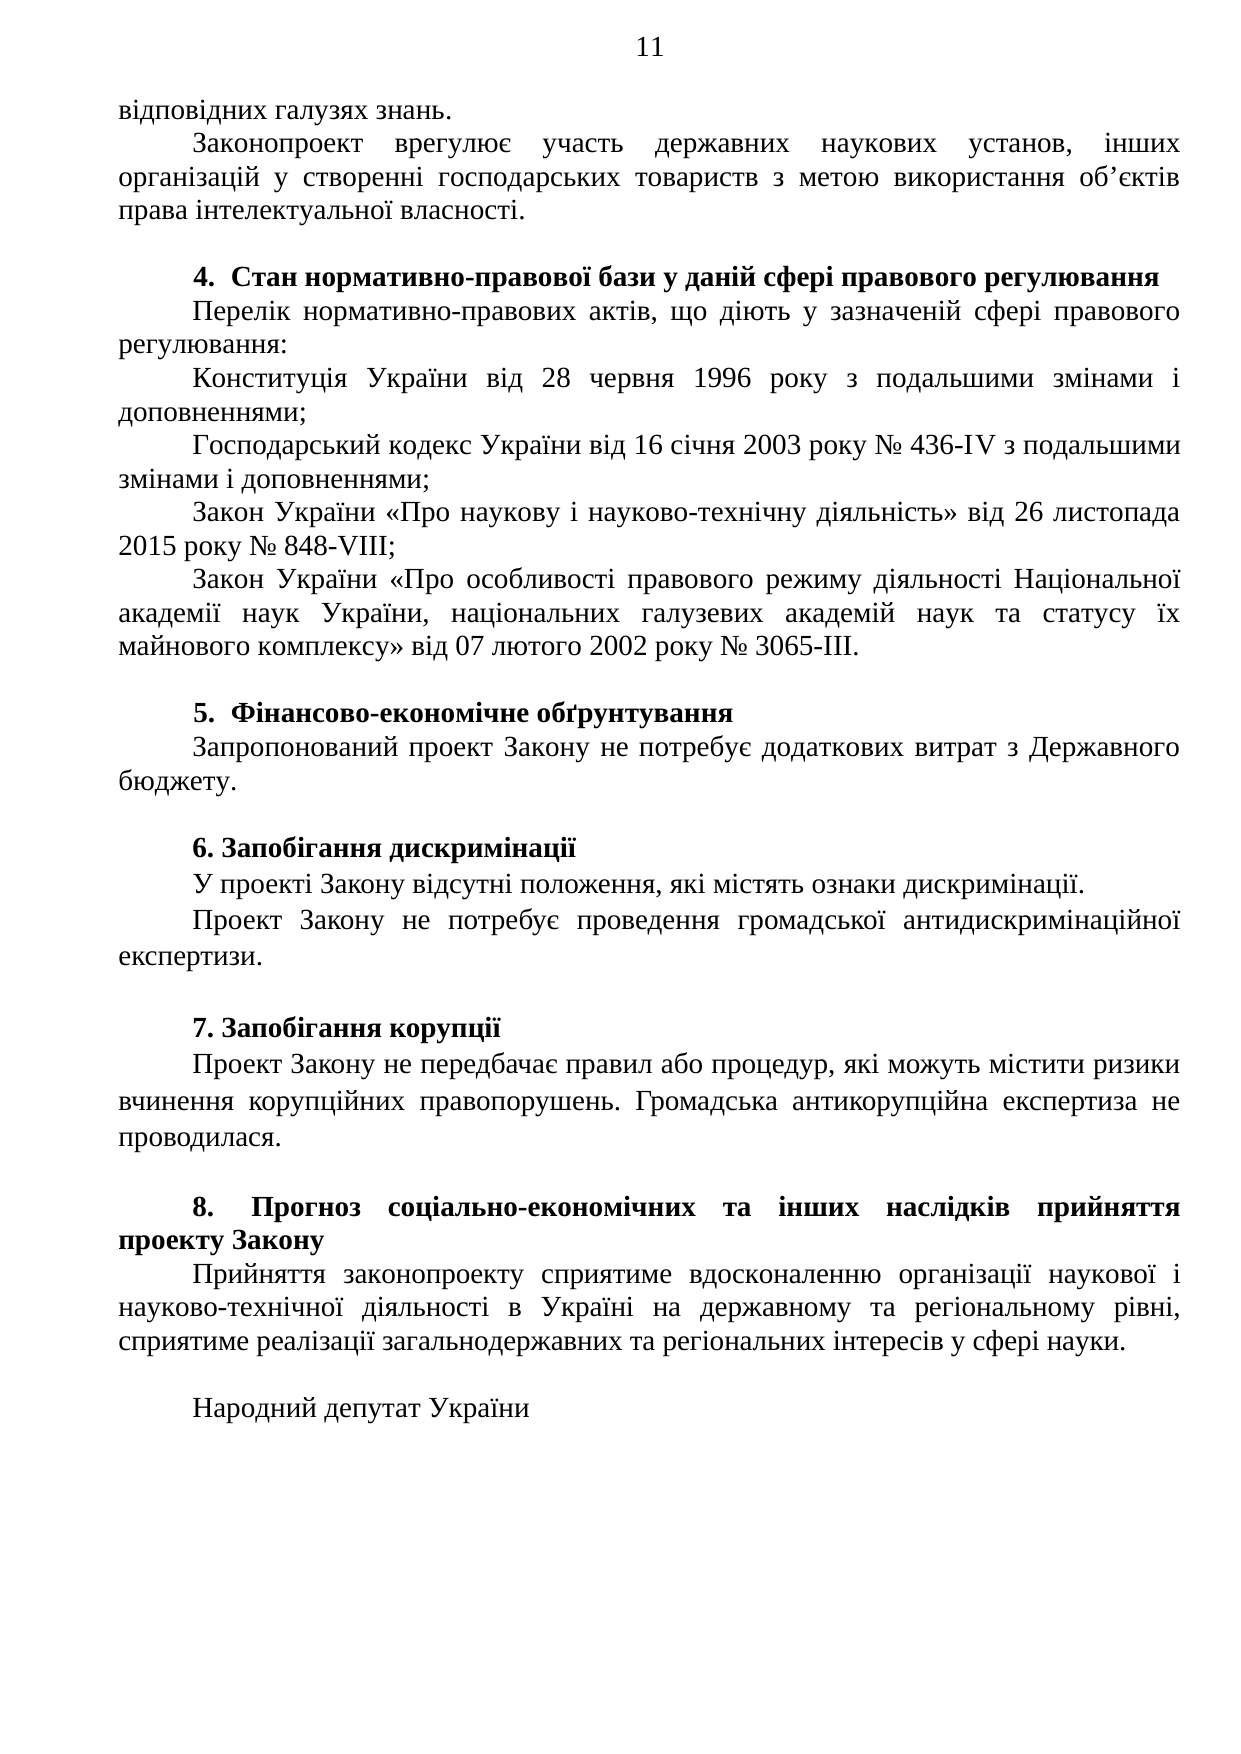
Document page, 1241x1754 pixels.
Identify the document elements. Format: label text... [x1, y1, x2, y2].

text Закон України «Про наукову і науково-технічну діяльність» від 26 листопада 2015 року № 848-VIII; [118, 494, 1181, 561]
text 7. Запобігання корупції [118, 1011, 1181, 1044]
text У проекті Закону відсутні положення, які містять ознаки дискримінації. [118, 866, 1181, 899]
text Народний депутат України [118, 1390, 1181, 1423]
text Перелік нормативно-правових актів, що діють у зазначеній сфері правового регулювання: [118, 293, 1181, 360]
text Конституція України від 28 червня 1996 року з подальшими змінами і доповненнями; [118, 360, 1181, 427]
text Проект Закону не потребує проведення громадської антидискримінаційної експертизи. [118, 902, 1181, 972]
text Запропонований проект Закону не потребує додаткових витрат з Державного бюджету. [118, 729, 1181, 796]
text 6. Запобігання дискримінації [118, 830, 1181, 863]
text Законопроект врегулює участь державних наукових установ, інших організацій у створенні господарських товариств з метою використання об’єктів права інтелектуальної власності. [118, 125, 1181, 226]
text Закон України «Про особливості правового режиму діяльності Національної академії наук України, національних галузевих академій наук та статусу їх майнового комплексу» від 07 лютого 2002 року № 3065-ІІІ. [118, 628, 1181, 662]
list Фінансово-економічне обґрунтування [193, 696, 1181, 729]
list Стан нормативно-правової бази у даній сфері правового регулювання [193, 259, 1181, 293]
text Проект Закону не передбачає правил або процедур, які можуть містити ризики вчинення корупційних правопорушень. Громадська антикорупційна експертиза не проводилася. [118, 1047, 1181, 1152]
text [118, 92, 1181, 125]
text Прийняття законопроекту сприятиме вдосконаленню організації наукової і науково-технічної діяльності в Україні на державному та регіональному рівні, сприятиме реалізації загальнодержавних та регіональних інтересів у сфері науки. [118, 1256, 1181, 1356]
text Господарський кодекс України від 16 січня 2003 року № 436-ІV з подальшими змінами і доповненнями; [118, 427, 1181, 494]
list Прогноз соціально-економічних та інших наслідків прийняття проекту Закону [118, 1189, 1181, 1256]
